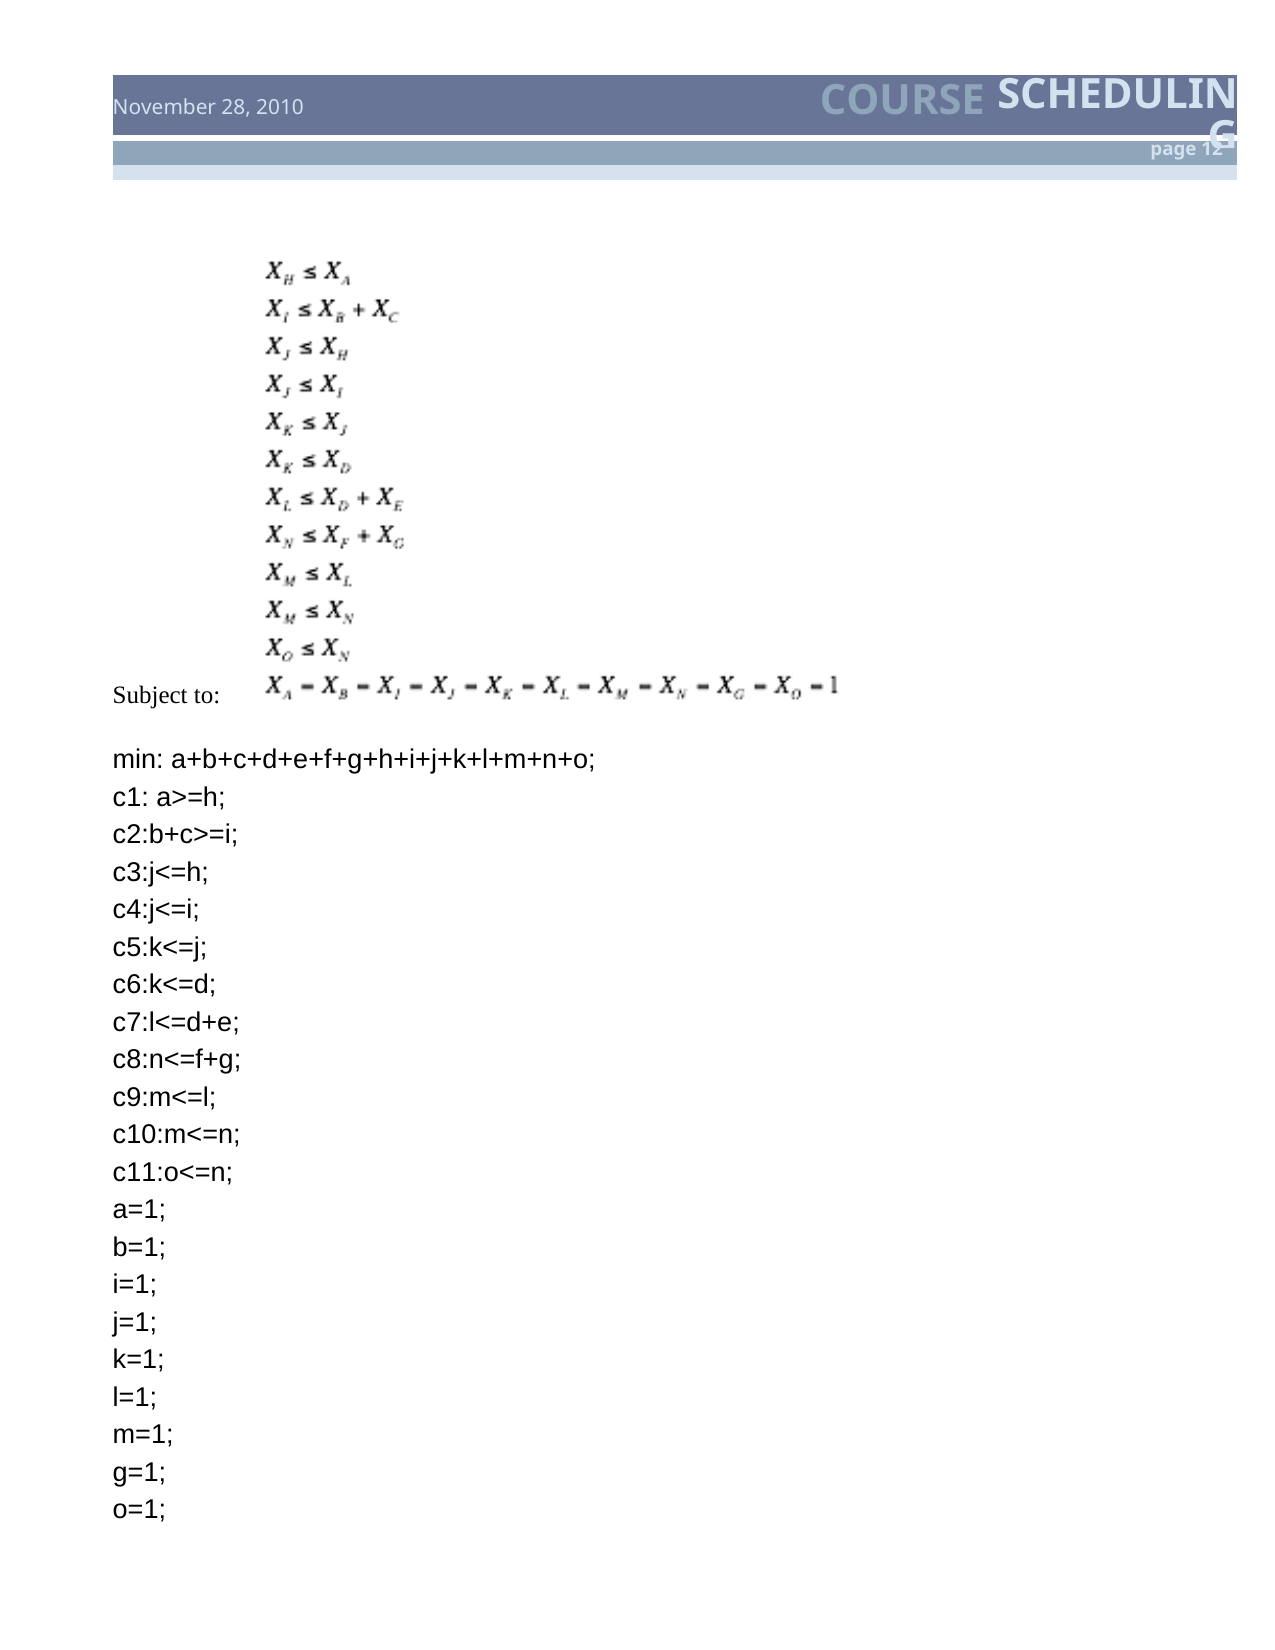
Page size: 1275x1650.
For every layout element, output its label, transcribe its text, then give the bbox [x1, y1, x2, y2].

text c6:k<=d; [112, 968, 1162, 999]
text k=1; [112, 1343, 1162, 1374]
text c7:l<=d+e; [112, 1006, 1162, 1037]
text c2:b+c>=i; [112, 818, 1162, 849]
text c8:n<=f+g; [112, 1043, 1162, 1074]
picture [262, 254, 843, 704]
text c3:j<=h; [112, 856, 1162, 887]
text c1: a>=h; [112, 781, 1162, 812]
text l=1; [112, 1381, 1162, 1412]
text c9:m<=l; [112, 1081, 1162, 1112]
text c4:j<=i; [112, 893, 1162, 924]
text j=1; [112, 1306, 1162, 1337]
text m=1; [112, 1418, 1162, 1449]
text c10:m<=n; [112, 1118, 1162, 1149]
text i=1; [112, 1268, 1162, 1299]
text b=1; [112, 1231, 1162, 1262]
text min: a+b+c+d+e+f+g+h+i+j+k+l+m+n+o; [112, 743, 1162, 774]
text o=1; [112, 1493, 1162, 1524]
text g=1; [112, 1456, 1162, 1487]
text a=1; [112, 1193, 1162, 1224]
text c5:k<=j; [112, 931, 1162, 962]
text c11:o<=n; [112, 1156, 1162, 1187]
